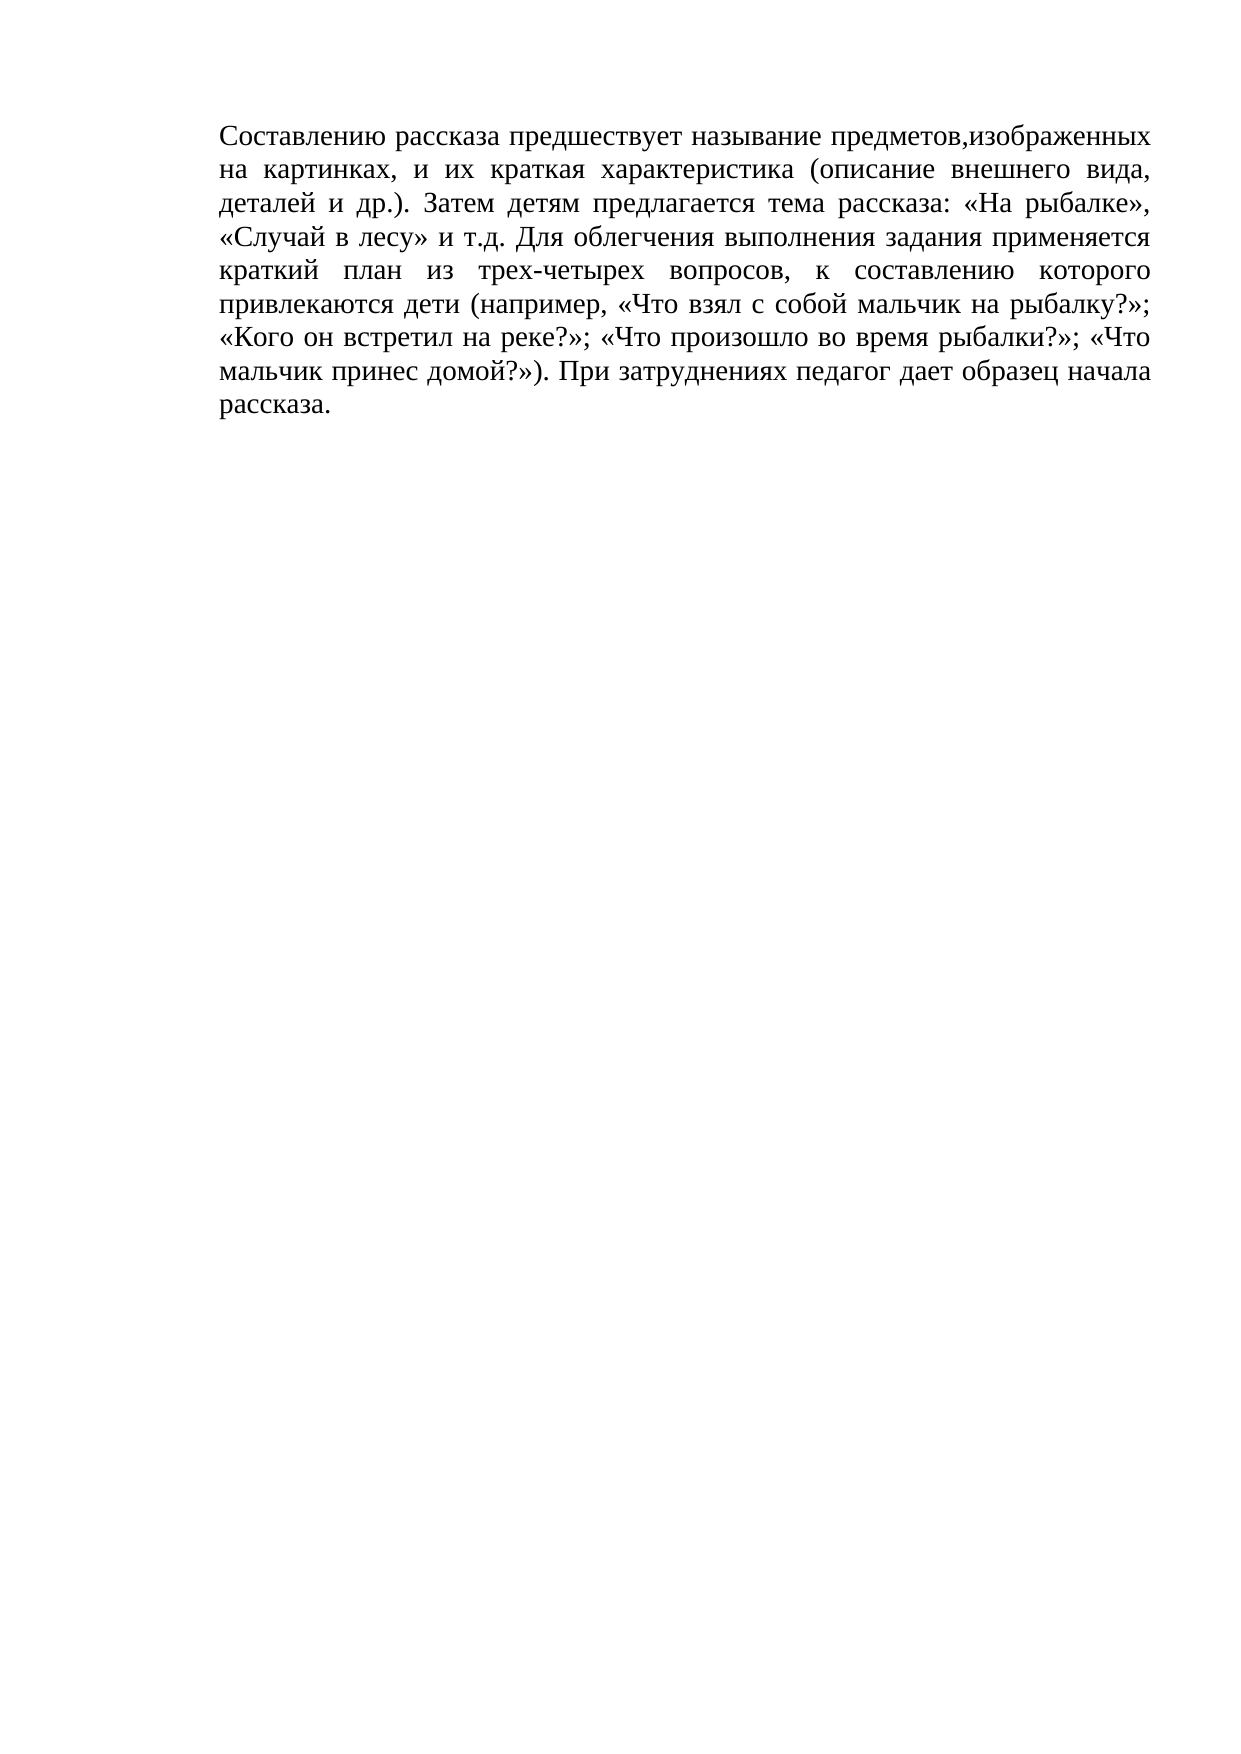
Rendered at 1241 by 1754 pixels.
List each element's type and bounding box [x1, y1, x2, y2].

text [219, 118, 1152, 420]
